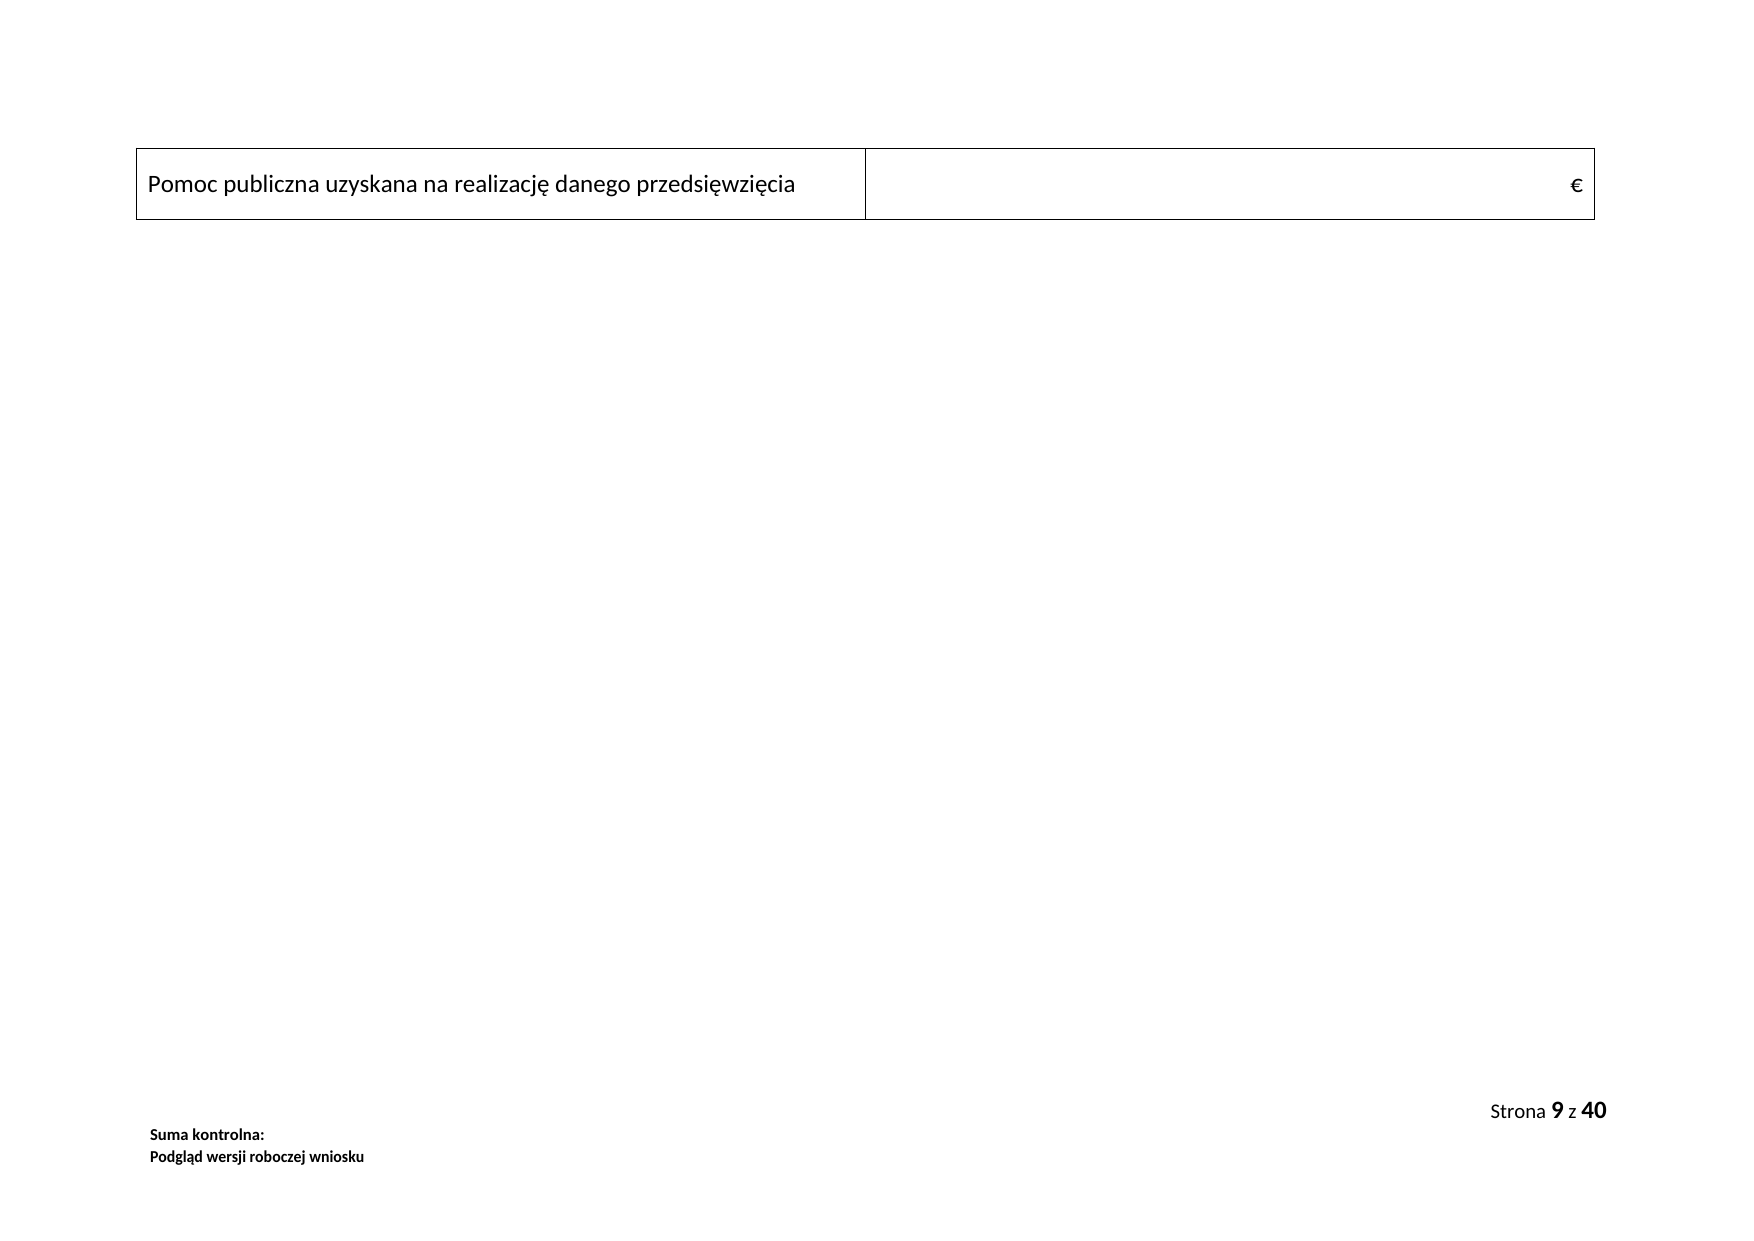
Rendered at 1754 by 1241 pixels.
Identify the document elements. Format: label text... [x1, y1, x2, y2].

table_cell Pomoc publiczna uzyskana na realizację danego przedsięwzięcia [137, 149, 865, 218]
table_cell € [866, 149, 1594, 218]
